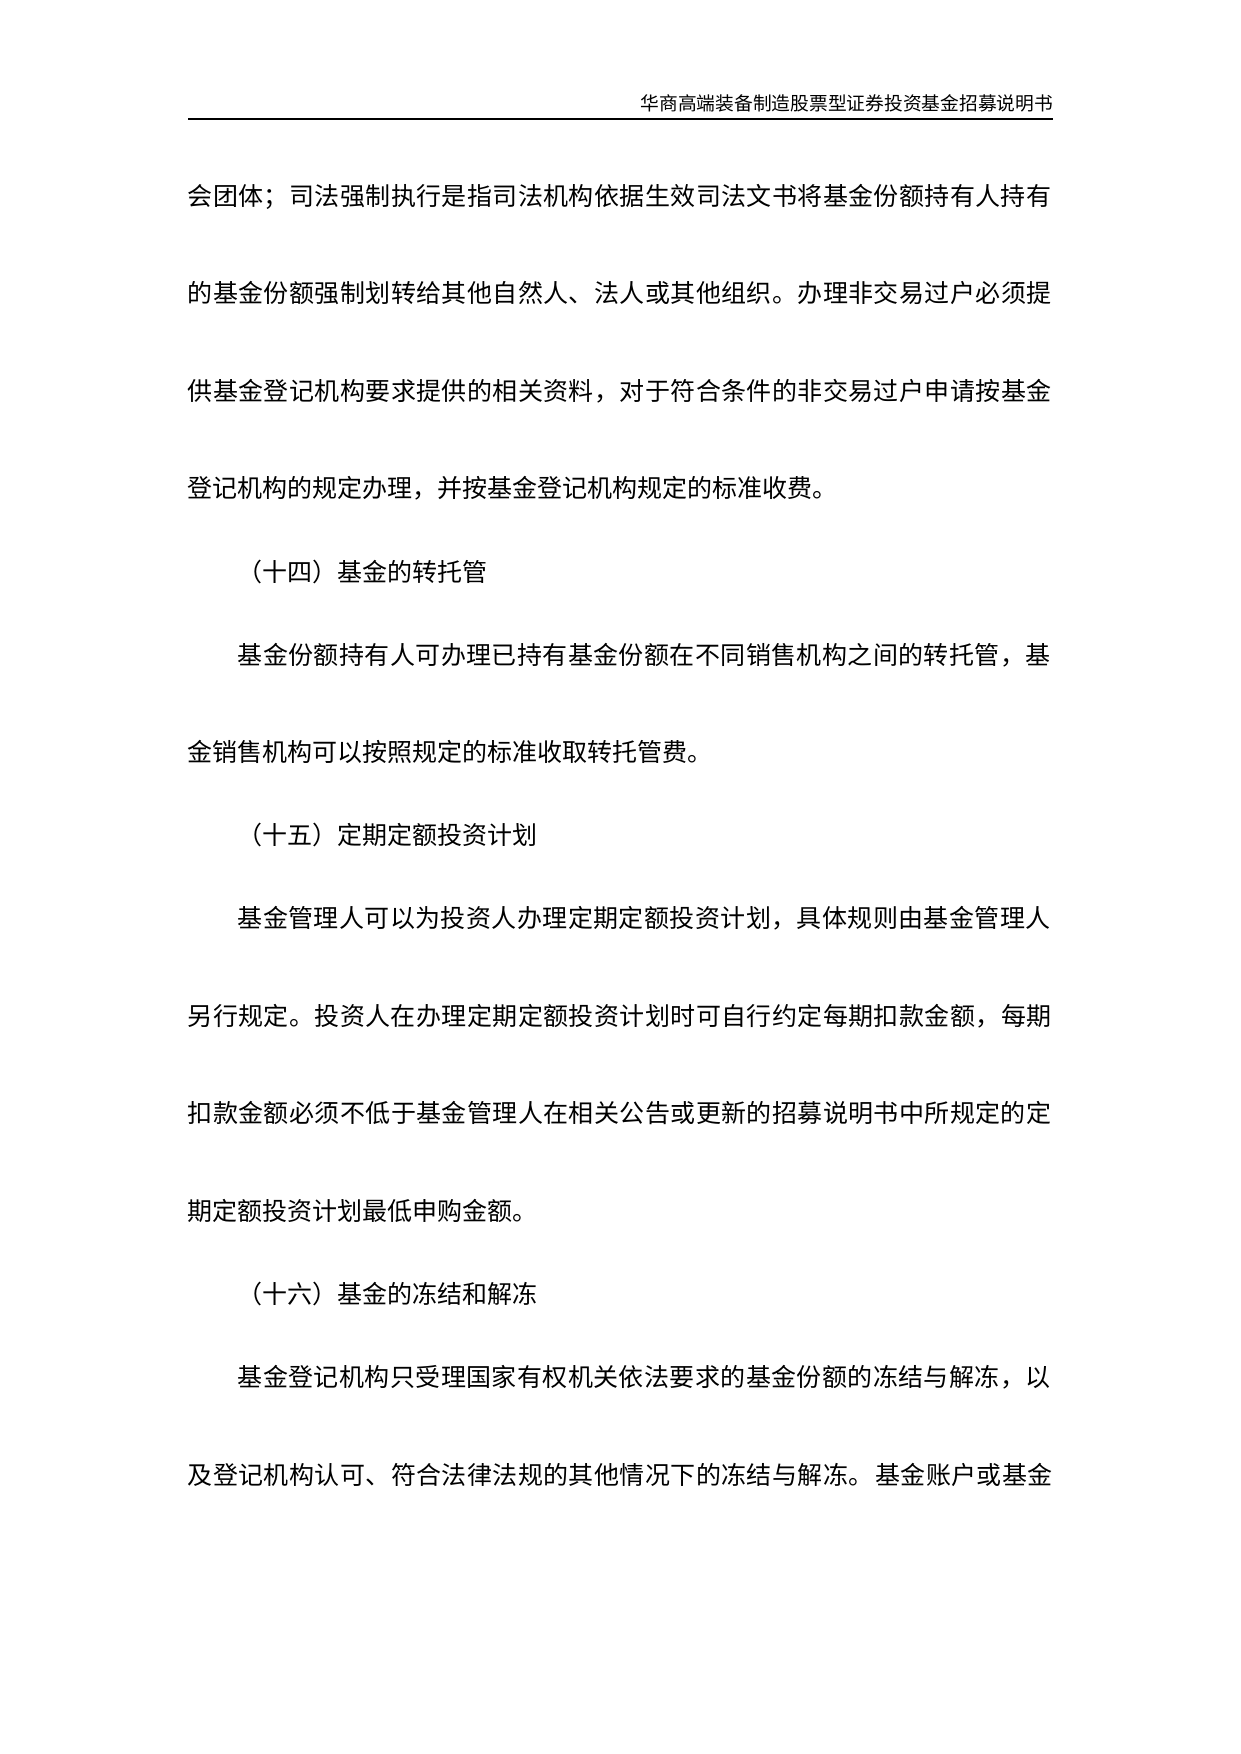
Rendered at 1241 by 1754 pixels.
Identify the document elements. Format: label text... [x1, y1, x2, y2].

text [187, 1343, 1053, 1506]
text 基金管理人可以为投资人办理定期定额投资计划，具体规则由基金管理人另行规定。投资人在办理定期定额投资计划时可自行约定每期扣款金额，每期扣款金额必须不低于基金管理人在相关公告或更新的招募说明书中所规定的定期定额投资计划最低申购金额。 [187, 884, 1053, 1242]
text （十六）基金的冻结和解冻 [187, 1260, 1053, 1325]
text 基金份额持有人可办理已持有基金份额在不同销售机构之间的转托管，基金销售机构可以按照规定的标准收取转托管费。 [187, 621, 1053, 783]
text （十四）基金的转托管 [187, 538, 1053, 603]
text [187, 162, 1053, 519]
text （十五）定期定额投资计划 [187, 801, 1053, 866]
